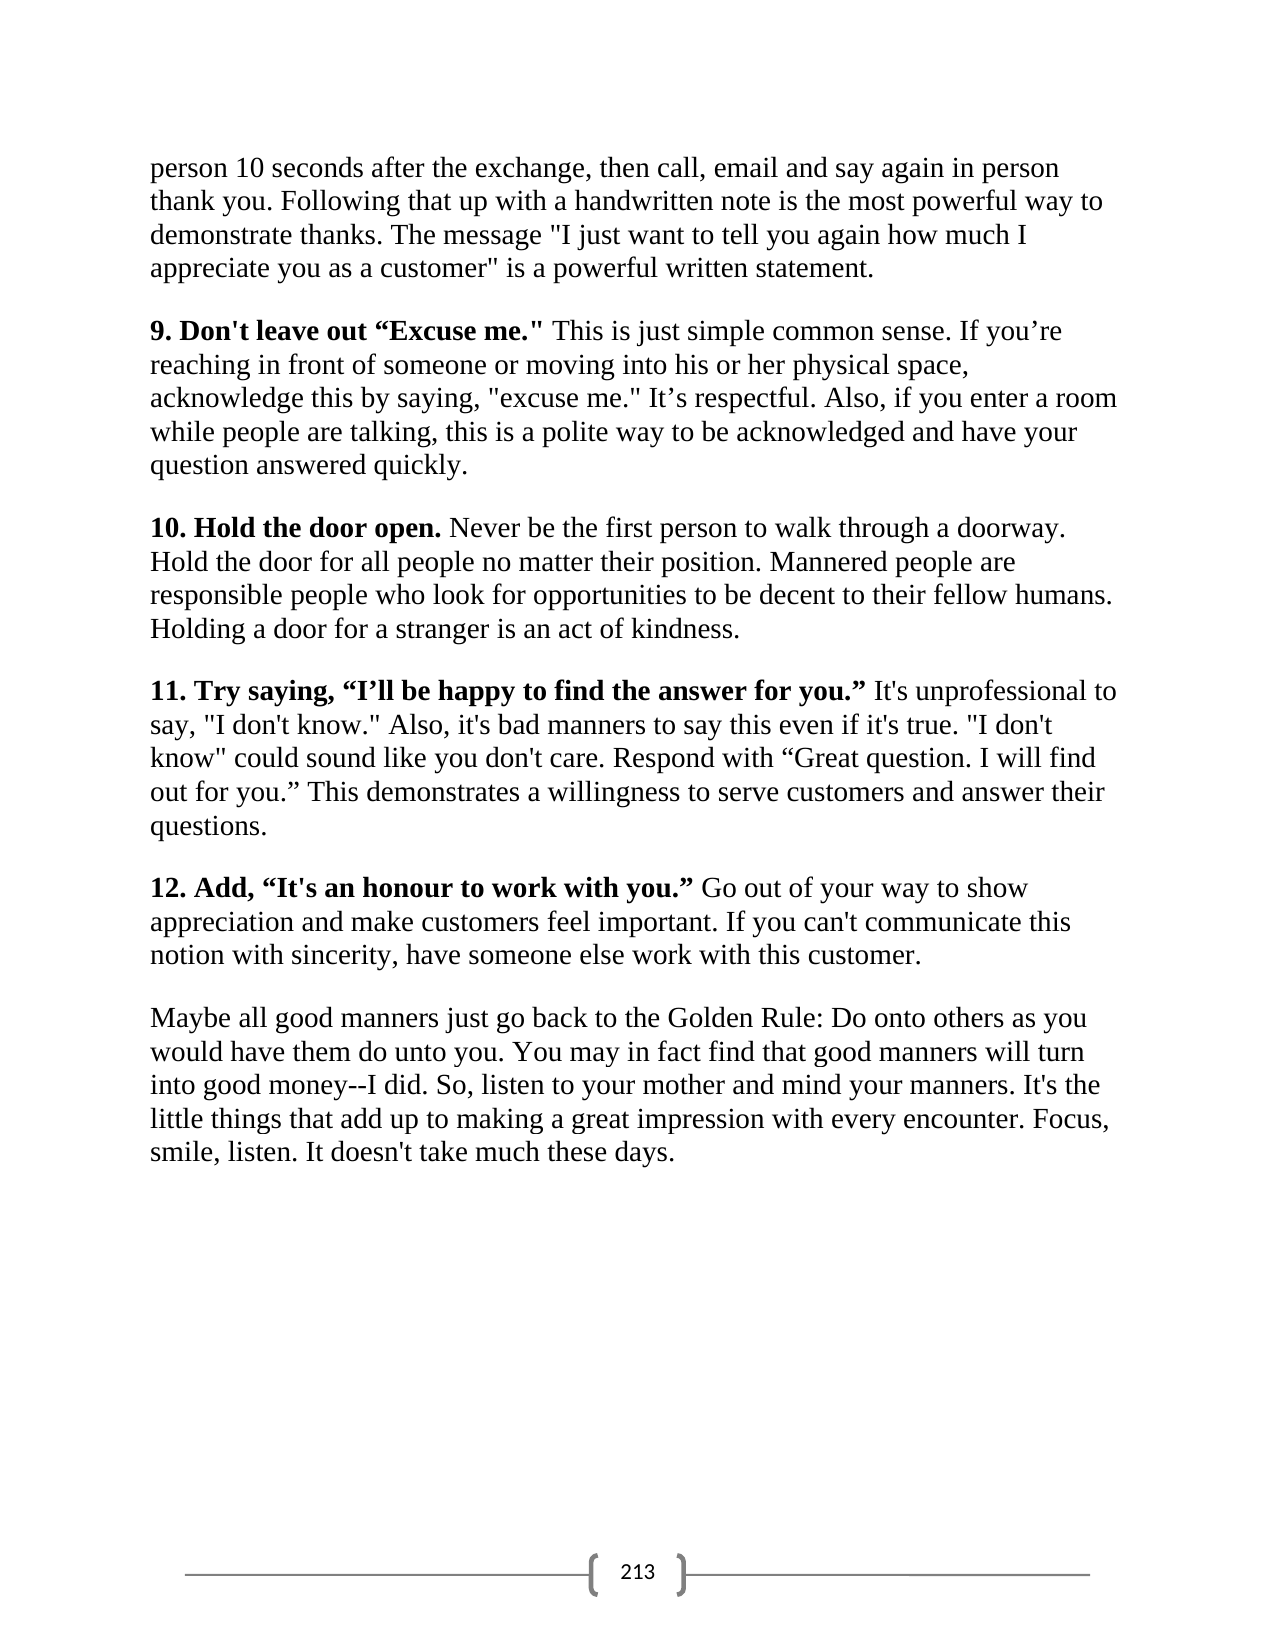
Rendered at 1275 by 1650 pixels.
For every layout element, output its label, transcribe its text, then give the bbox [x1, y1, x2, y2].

text 12. Add, “It's an honour to work with you.” Go out of your way to show appreciation and make customers feel important. If you can't communicate this notion with sincerity, have someone else work with this customer. [150, 870, 1125, 971]
text Maybe all good manners just go back to the Golden Rule: Do onto others as you would have them do unto you. You may in fact find that good manners will turn into good money--I did. So, listen to your mother and mind your manners. It's the little things that add up to making a great impression with every encounter. Focus, smile, listen. It doesn't take much these days. [675, 1000, 1125, 1168]
text 9. Don't leave out “Excuse me." This is just simple common sense. If you’re reaching in front of someone or moving into his or her physical space, acknowledge this by saying, "excuse me." It’s respectful. Also, if you enter a room while people are talking, this is a polite way to be acknowledged and have your question answered quickly. [150, 313, 1125, 481]
text 11. Try saying, “I’ll be happy to find the answer for you.” It's unprofessional to say, "I don't know." Also, it's bad manners to say this even if it's true. "I don't know" could sound like you don't care. Respond with “Great question. I will find out for you.” This demonstrates a willingness to serve customers and answer their questions. [150, 673, 1125, 841]
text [150, 150, 1125, 284]
text 10. Hold the door open. Never be the first person to walk through a doorway. Hold the door for all people no matter their position. Mannered people are responsible people who look for opportunities to be decent to their fellow humans. Holding a door for a stranger is an act of kindness. [150, 510, 1125, 644]
